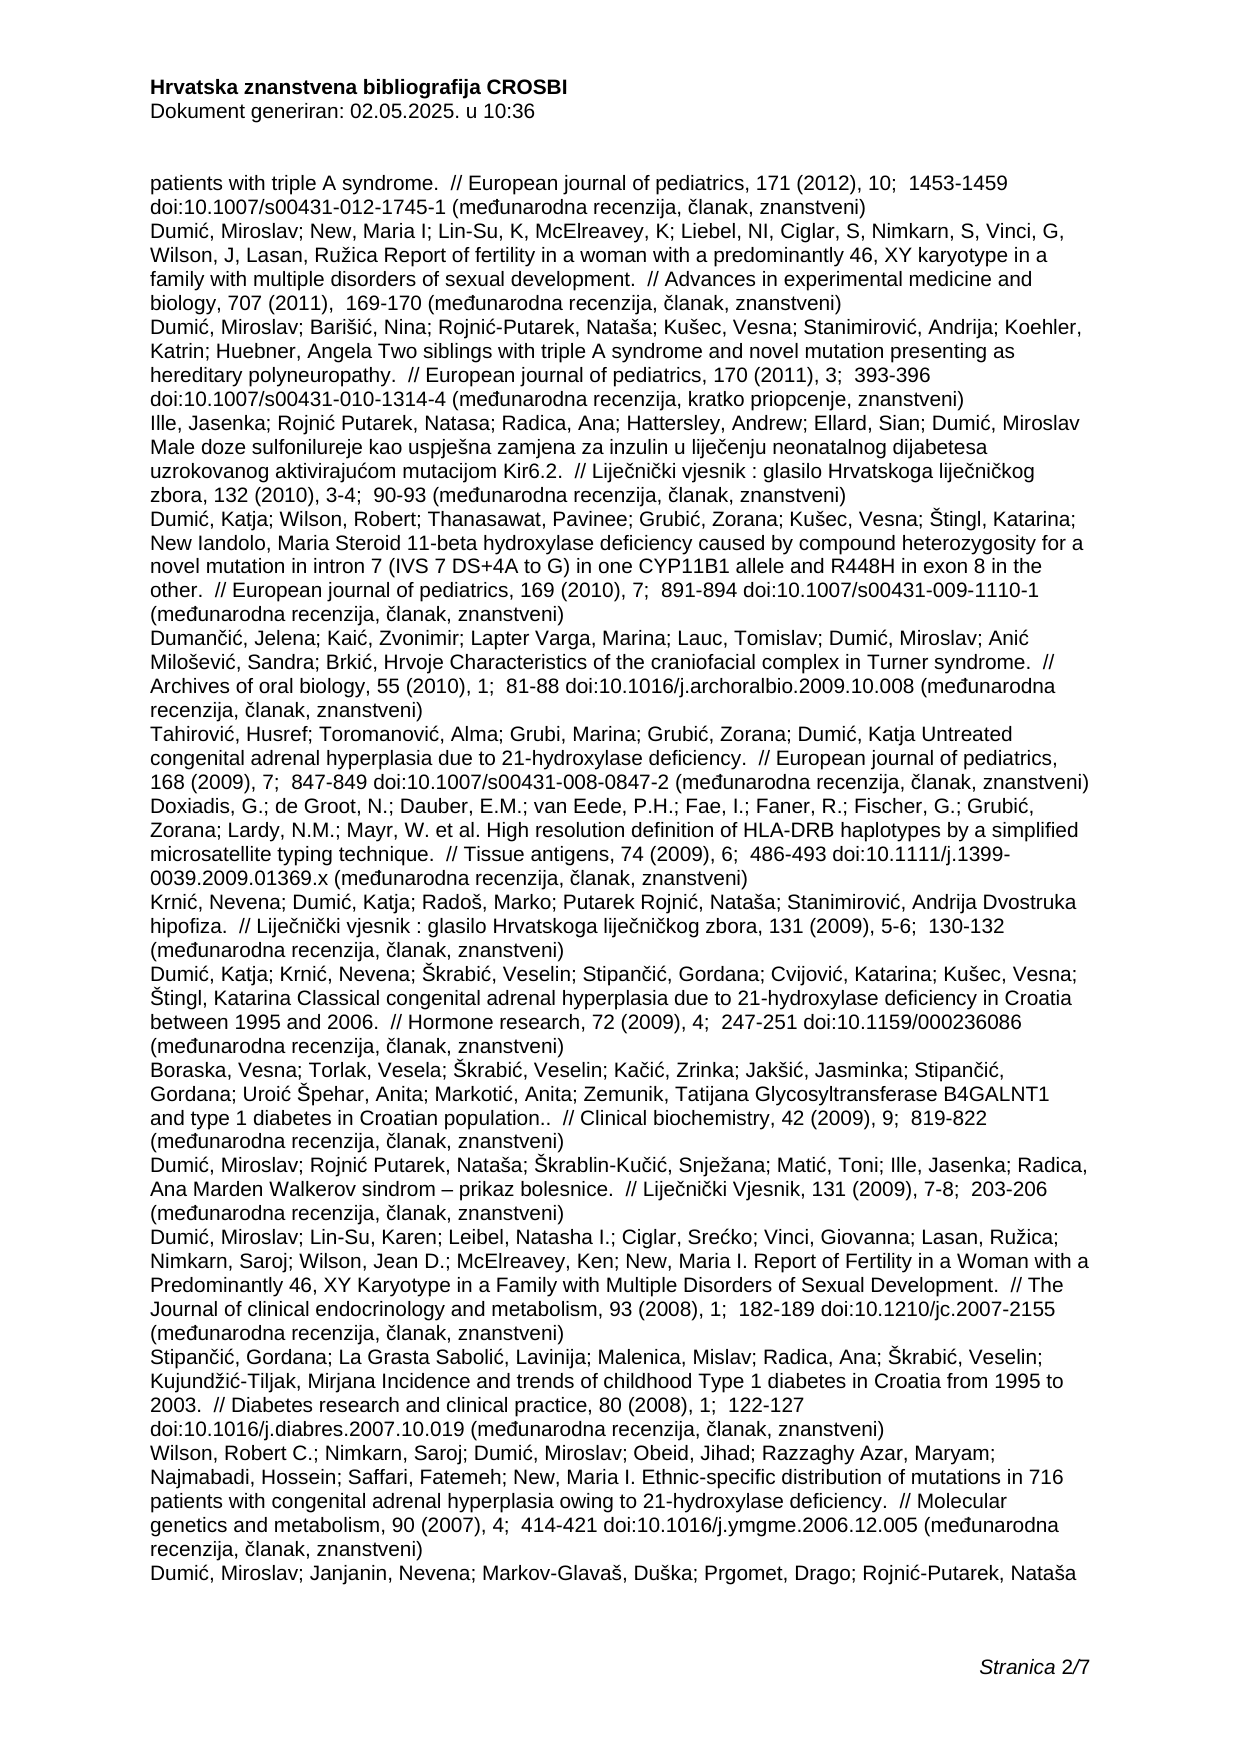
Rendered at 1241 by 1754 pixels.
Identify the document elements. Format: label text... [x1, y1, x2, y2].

text Dumić, Miroslav; New, Maria I; Lin-Su, K, McElreavey, K; Liebel, NI, Ciglar, S, Nimkarn, S, Vinci, G, Wilson, J, Lasan, Ružica [150, 219, 1090, 315]
text Tahirović, Husref; Toromanović, Alma; Grubi, Marina; Grubić, Zorana; Dumić, Katja [150, 722, 1090, 794]
text Wilson, Robert C.; Nimkarn, Saroj; Dumić, Miroslav; Obeid, Jihad; Razzaghy Azar, Maryam; Najmabadi, Hossein; Saffari, Fatemeh; New, Maria I. [150, 1441, 1090, 1561]
text Dumić, Katja; Wilson, Robert; Thanasawat, Pavinee; Grubić, Zorana; Kušec, Vesna; Štingl, Katarina; New Iandolo, Maria [150, 506, 1090, 626]
text Dumančić, Jelena; Kaić, Zvonimir; Lapter Varga, Marina; Lauc, Tomislav; Dumić, Miroslav; Anić Milošević, Sandra; Brkić, Hrvoje [150, 626, 1090, 722]
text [150, 171, 1090, 219]
text Dumić, Miroslav; Lin-Su, Karen; Leibel, Natasha I.; Ciglar, Srećko; Vinci, Giovanna; Lasan, Ružica; Nimkarn, Saroj; Wilson, Jean D.; McElreavey, Ken; New, Maria I. [150, 1225, 1090, 1345]
text Ille, Jasenka; Rojnić Putarek, Natasa; Radica, Ana; Hattersley, Andrew; Ellard, Sian; Dumić, Miroslav [150, 411, 1090, 506]
text Dumić, Miroslav; Rojnić Putarek, Nataša; Škrablin-Kučić, Snježana; Matić, Toni; Ille, Jasenka; Radica, Ana [150, 1153, 1090, 1225]
text Boraska, Vesna; Torlak, Vesela; Škrabić, Veselin; Kačić, Zrinka; Jakšić, Jasminka; Stipančić, Gordana; Uroić Špehar, Anita; Markotić, Anita; Zemunik, Tatijana [150, 1057, 1090, 1153]
text Dumić, Miroslav; Barišić, Nina; Rojnić-Putarek, Nataša; Kušec, Vesna; Stanimirović, Andrija; Koehler, Katrin; Huebner, Angela [150, 315, 1090, 411]
text Dumić, Katja; Krnić, Nevena; Škrabić, Veselin; Stipančić, Gordana; Cvijović, Katarina; Kušec, Vesna; Štingl, Katarina [150, 962, 1090, 1057]
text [150, 1561, 1090, 1584]
text Stipančić, Gordana; La Grasta Sabolić, Lavinija; Malenica, Mislav; Radica, Ana; Škrabić, Veselin; Kujundžić-Tiljak, Mirjana [150, 1345, 1090, 1441]
text Krnić, Nevena; Dumić, Katja; Radoš, Marko; Putarek Rojnić, Nataša; Stanimirović, Andrija [150, 890, 1090, 962]
text Doxiadis, G.; de Groot, N.; Dauber, E.M.; van Eede, P.H.; Fae, I.; Faner, R.; Fischer, G.; Grubić, Zorana; Lardy, N.M.; Mayr, W. et al. [150, 794, 1090, 890]
